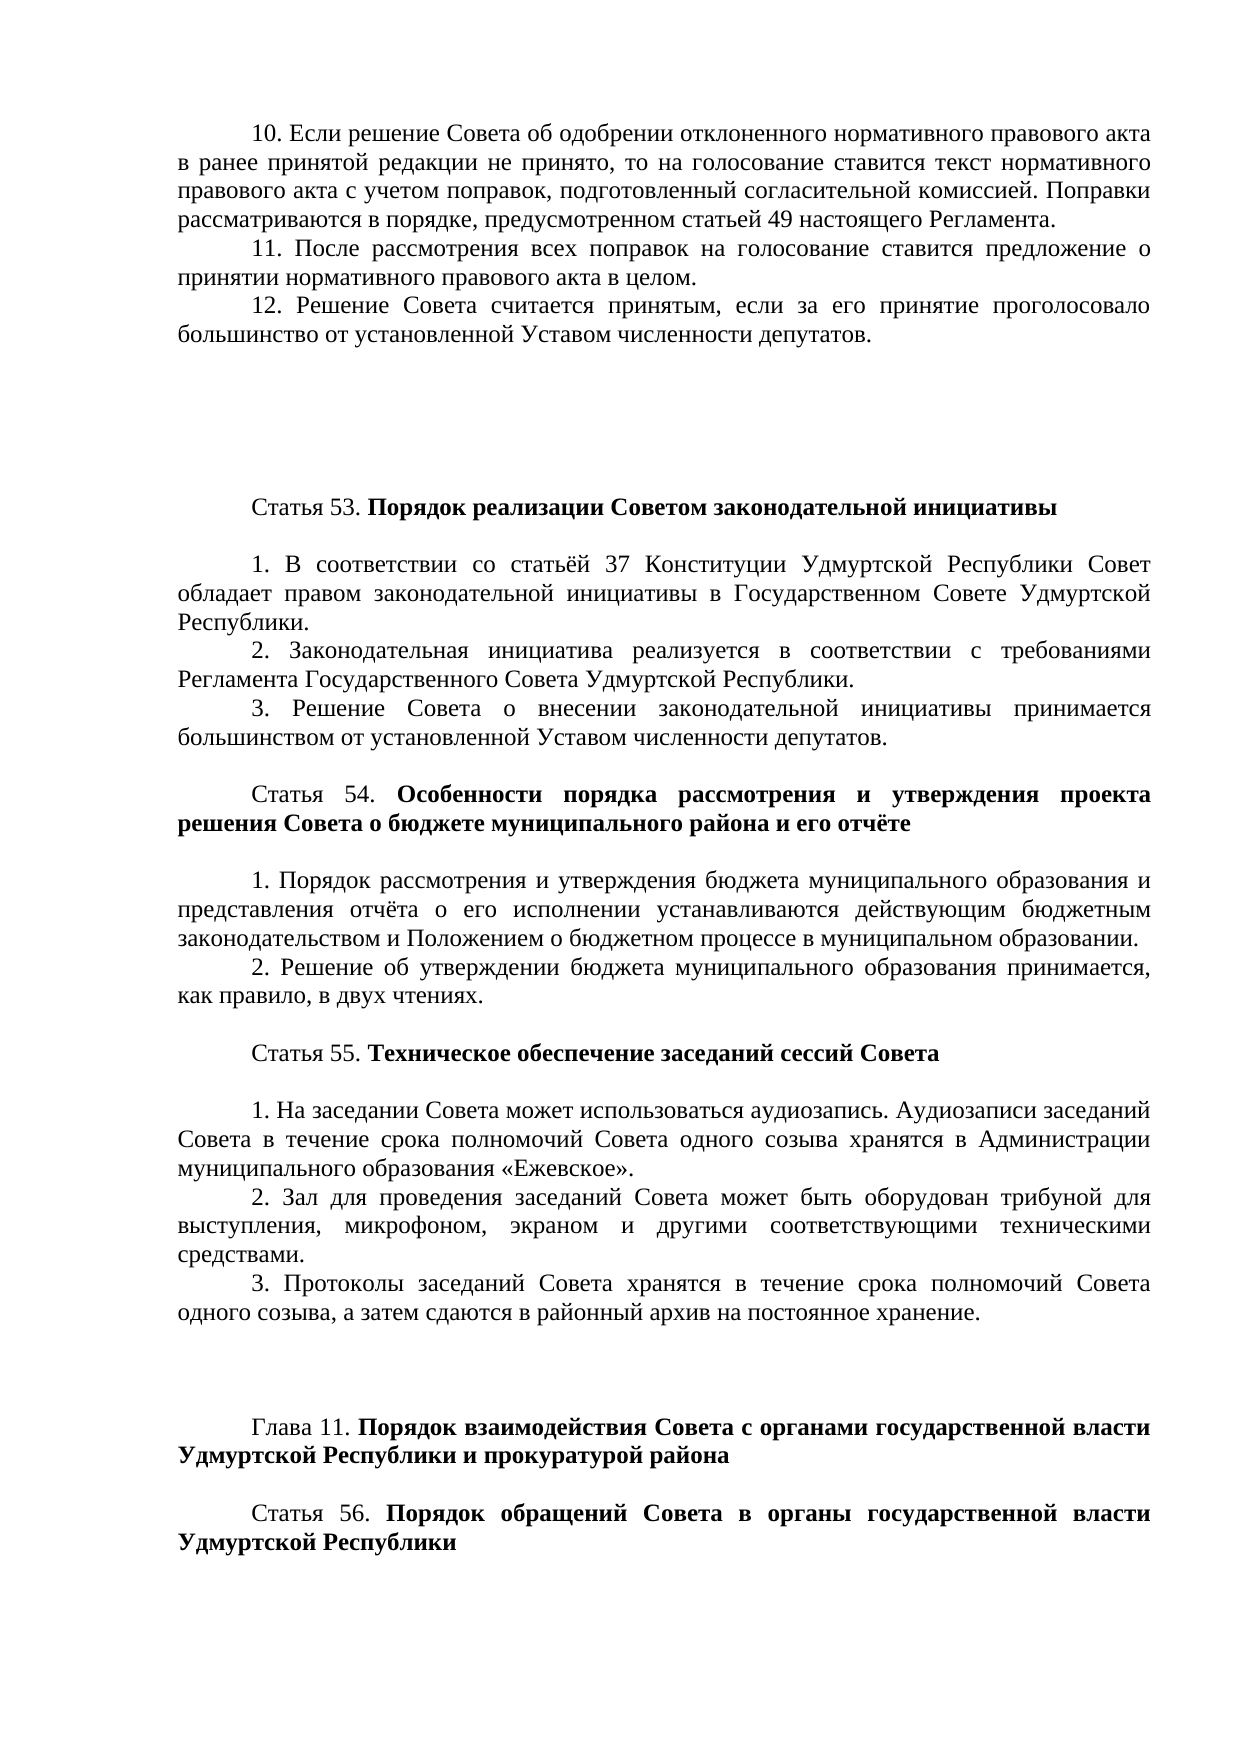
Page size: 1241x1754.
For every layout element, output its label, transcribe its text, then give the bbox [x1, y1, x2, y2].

text Статья 54. Особенности порядка рассмотрения и утверждения проекта решения Совета о бюджете муниципального района и его отчёте [177, 779, 1152, 837]
text Статья 55. Техническое обеспечение заседаний сессий Совета [177, 1038, 1152, 1067]
text Статья 56. Порядок обращений Совета в органы государственной власти Удмуртской Республики [177, 1498, 1152, 1556]
text Статья 53. Порядок реализации Советом законодательной инициативы [177, 492, 1152, 521]
text 2. Законодательная инициатива реализуется в соответствии с требованиями Регламента Государственного Совета Удмуртской Республики. [177, 636, 1152, 693]
text 10. Если решение Совета об одобрении отклоненного нормативного правового акта в ранее принятой редакции не принято, то на голосование ставится текст нормативного правового акта с учетом поправок, подготовленный согласительной комиссией. Поправки рассматриваются в порядке, предусмотренном статьей 49 настоящего Регламента. [177, 118, 1152, 233]
text 3. Протоколы заседаний Совета хранятся в течение срока полномочий Совета одного созыва, а затем сдаются в районный архив на постоянное хранение. [177, 1268, 1152, 1326]
text 3. Решение Совета о внесении законодательной инициативы принимается большинством от установленной Уставом численности депутатов. [177, 693, 1152, 751]
text 2. Зал для проведения заседаний Совета может быть оборудован трибуной для выступления, микрофоном, экраном и другими соответствующими техническими средствами. [177, 1182, 1152, 1268]
text 11. После рассмотрения всех поправок на голосование ставится предложение о принятии нормативного правового акта в целом. [177, 233, 1152, 291]
text 2. Решение об утверждении бюджета муниципального образования принимается, как правило, в двух чтениях. [177, 952, 1152, 1009]
text 1. В соответствии со статьёй 37 Конституции Удмуртской Республики Совет обладает правом законодательной инициативы в Государственном Совете Удмуртской Республики. [177, 549, 1152, 636]
text 12. Решение Совета считается принятым, если за его принятие проголосовало большинство от установленной Уставом численности депутатов. [177, 291, 1152, 348]
text Глава 11. Порядок взаимодействия Совета с органами государственной власти Удмуртской Республики и прокуратурой района [177, 1412, 1152, 1469]
text 1. Порядок рассмотрения и утверждения бюджета муниципального образования и представления отчёта о его исполнении устанавливаются действующим бюджетным законодательством и Положением о бюджетном процессе в муниципальном образовании. [177, 866, 1152, 952]
text 1. На заседании Совета может использоваться аудиозапись. Аудиозаписи заседаний Совета в течение срока полномочий Совета одного созыва хранятся в Администрации муниципального образования «Ежевское». [177, 1096, 1152, 1182]
